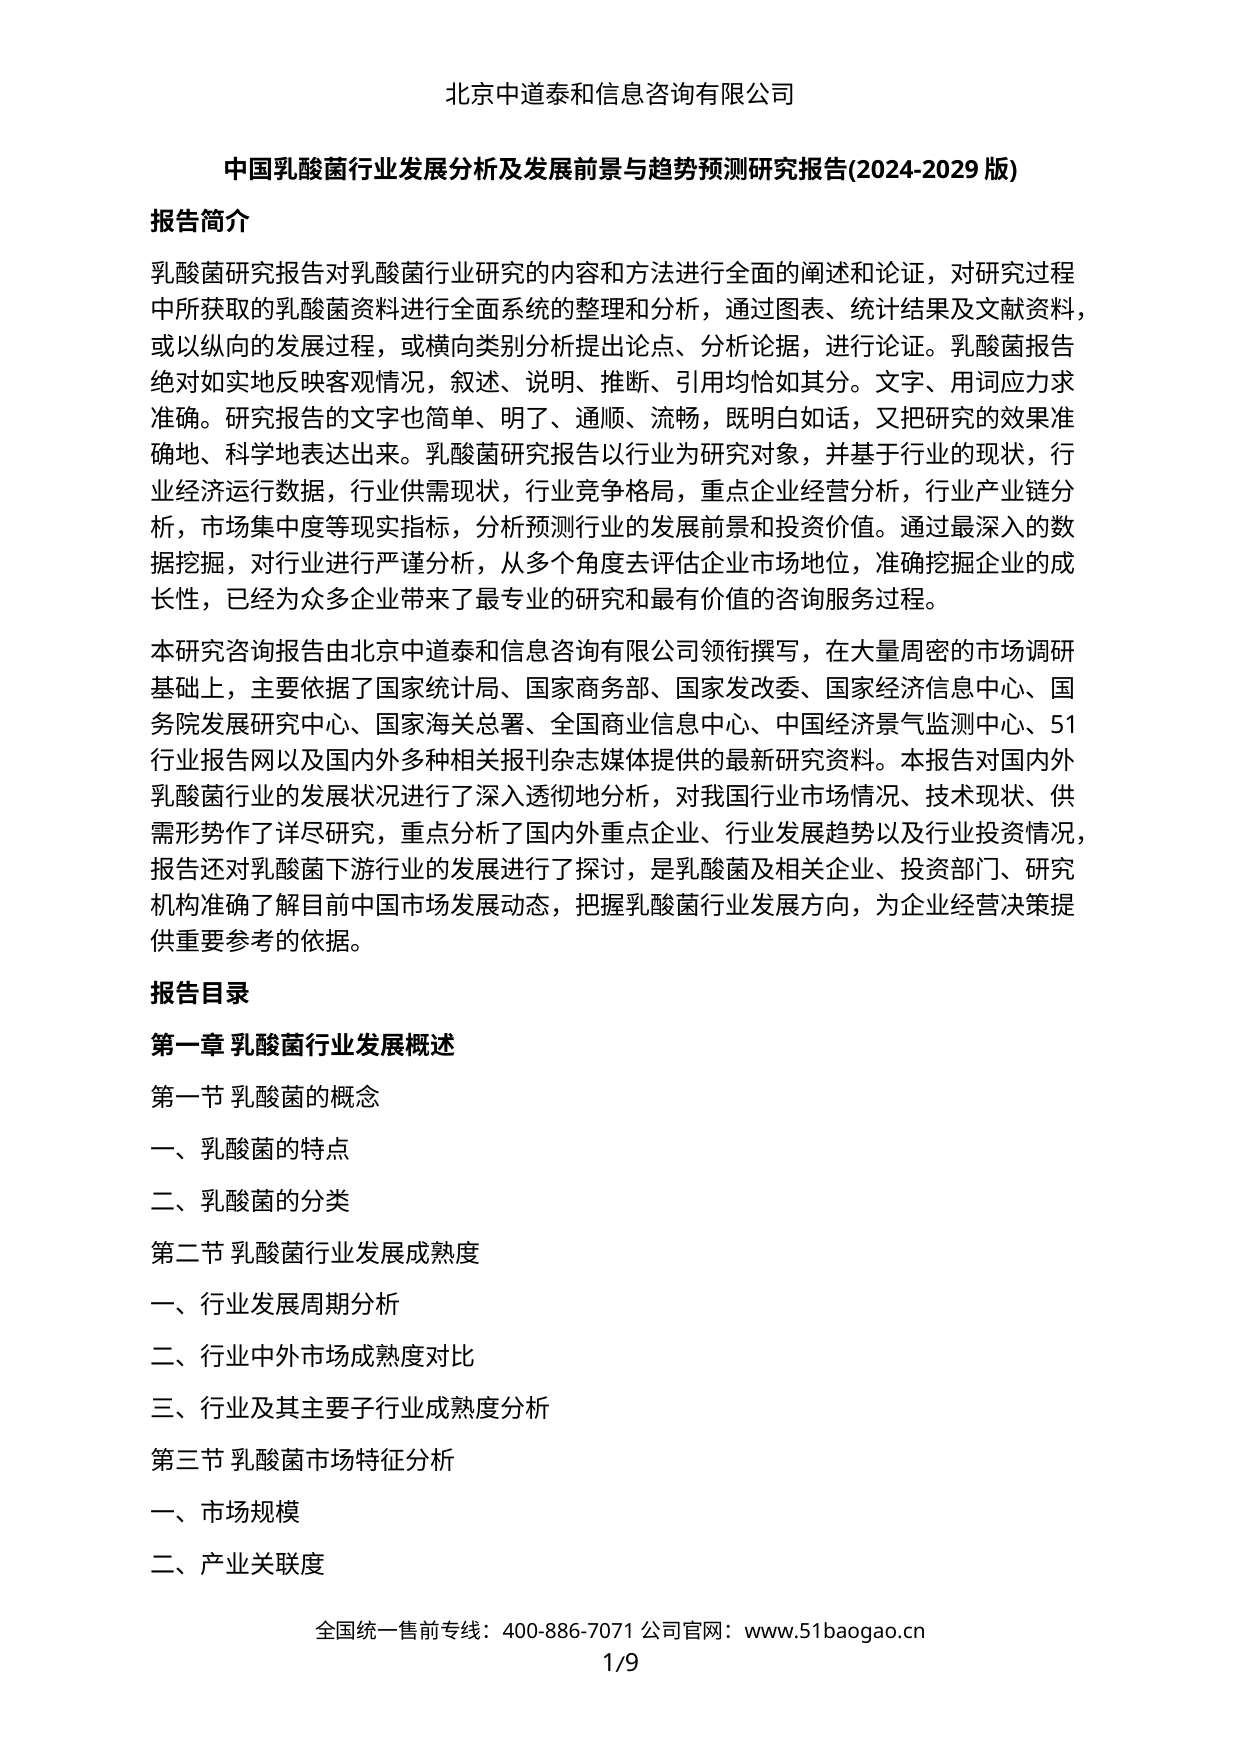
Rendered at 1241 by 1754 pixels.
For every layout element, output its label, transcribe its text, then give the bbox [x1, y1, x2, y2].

text 第一章 乳酸菌行业发展概述 [150, 1026, 1090, 1062]
text 一、市场规模 [150, 1492, 1090, 1529]
text 第一节 乳酸菌的概念 [150, 1077, 1090, 1114]
text 第二节 乳酸菌行业发展成熟度 [150, 1233, 1090, 1269]
text 三、行业及其主要子行业成熟度分析 [150, 1389, 1090, 1425]
text 第三节 乳酸菌市场特征分析 [150, 1441, 1090, 1477]
text 报告目录 [150, 974, 1090, 1010]
text 中国乳酸菌行业发展分析及发展前景与趋势预测研究报告(2024-2029版) [150, 150, 1090, 186]
text 二、行业中外市场成熟度对比 [150, 1337, 1090, 1373]
text 本研究咨询报告由北京中道泰和信息咨询有限公司领衔撰写，在大量周密的市场调研基础上，主要依据了国家统计局、国家商务部、国家发改委、国家经济信息中心、国务院发展研究中心、国家海关总署、全国商业信息中心、中国经济景气监测中心、51行业报告网以及国内外多种相关报刊杂志媒体提供的最新研究资料。本报告对国内外乳酸菌行业的发展状况进行了深入透彻地分析，对我国行业市场情况、技术现状、供需形势作了详尽研究，重点分析了国内外重点企业、行业发展趋势以及行业投资情况，报告还对乳酸菌下游行业的发展进行了探讨，是乳酸菌及相关企业、投资部门、研究机构准确了解目前中国市场发展动态，把握乳酸菌行业发展方向，为企业经营决策提供重要参考的依据。 [150, 632, 1090, 958]
text 乳酸菌研究报告对乳酸菌行业研究的内容和方法进行全面的阐述和论证，对研究过程中所获取的乳酸菌资料进行全面系统的整理和分析，通过图表、统计结果及文献资料，或以纵向的发展过程，或横向类别分析提出论点、分析论据，进行论证。乳酸菌报告绝对如实地反映客观情况，叙述、说明、推断、引用均恰如其分。文字、用词应力求准确。研究报告的文字也简单、明了、通顺、流畅，既明白如话，又把研究的效果准确地、科学地表达出来。乳酸菌研究报告以行业为研究对象，并基于行业的现状，行业经济运行数据，行业供需现状，行业竞争格局，重点企业经营分析，行业产业链分析，市场集中度等现实指标，分析预测行业的发展前景和投资价值。通过最深入的数据挖掘，对行业进行严谨分析，从多个角度去评估企业市场地位，准确挖掘企业的成长性，已经为众多企业带来了最专业的研究和最有价值的咨询服务过程。 [150, 254, 1090, 616]
text 一、行业发展周期分析 [150, 1285, 1090, 1321]
text 二、乳酸菌的分类 [150, 1181, 1090, 1217]
text 一、乳酸菌的特点 [150, 1129, 1090, 1166]
text 二、产业关联度 [150, 1544, 1090, 1581]
text 报告简介 [150, 202, 1090, 238]
